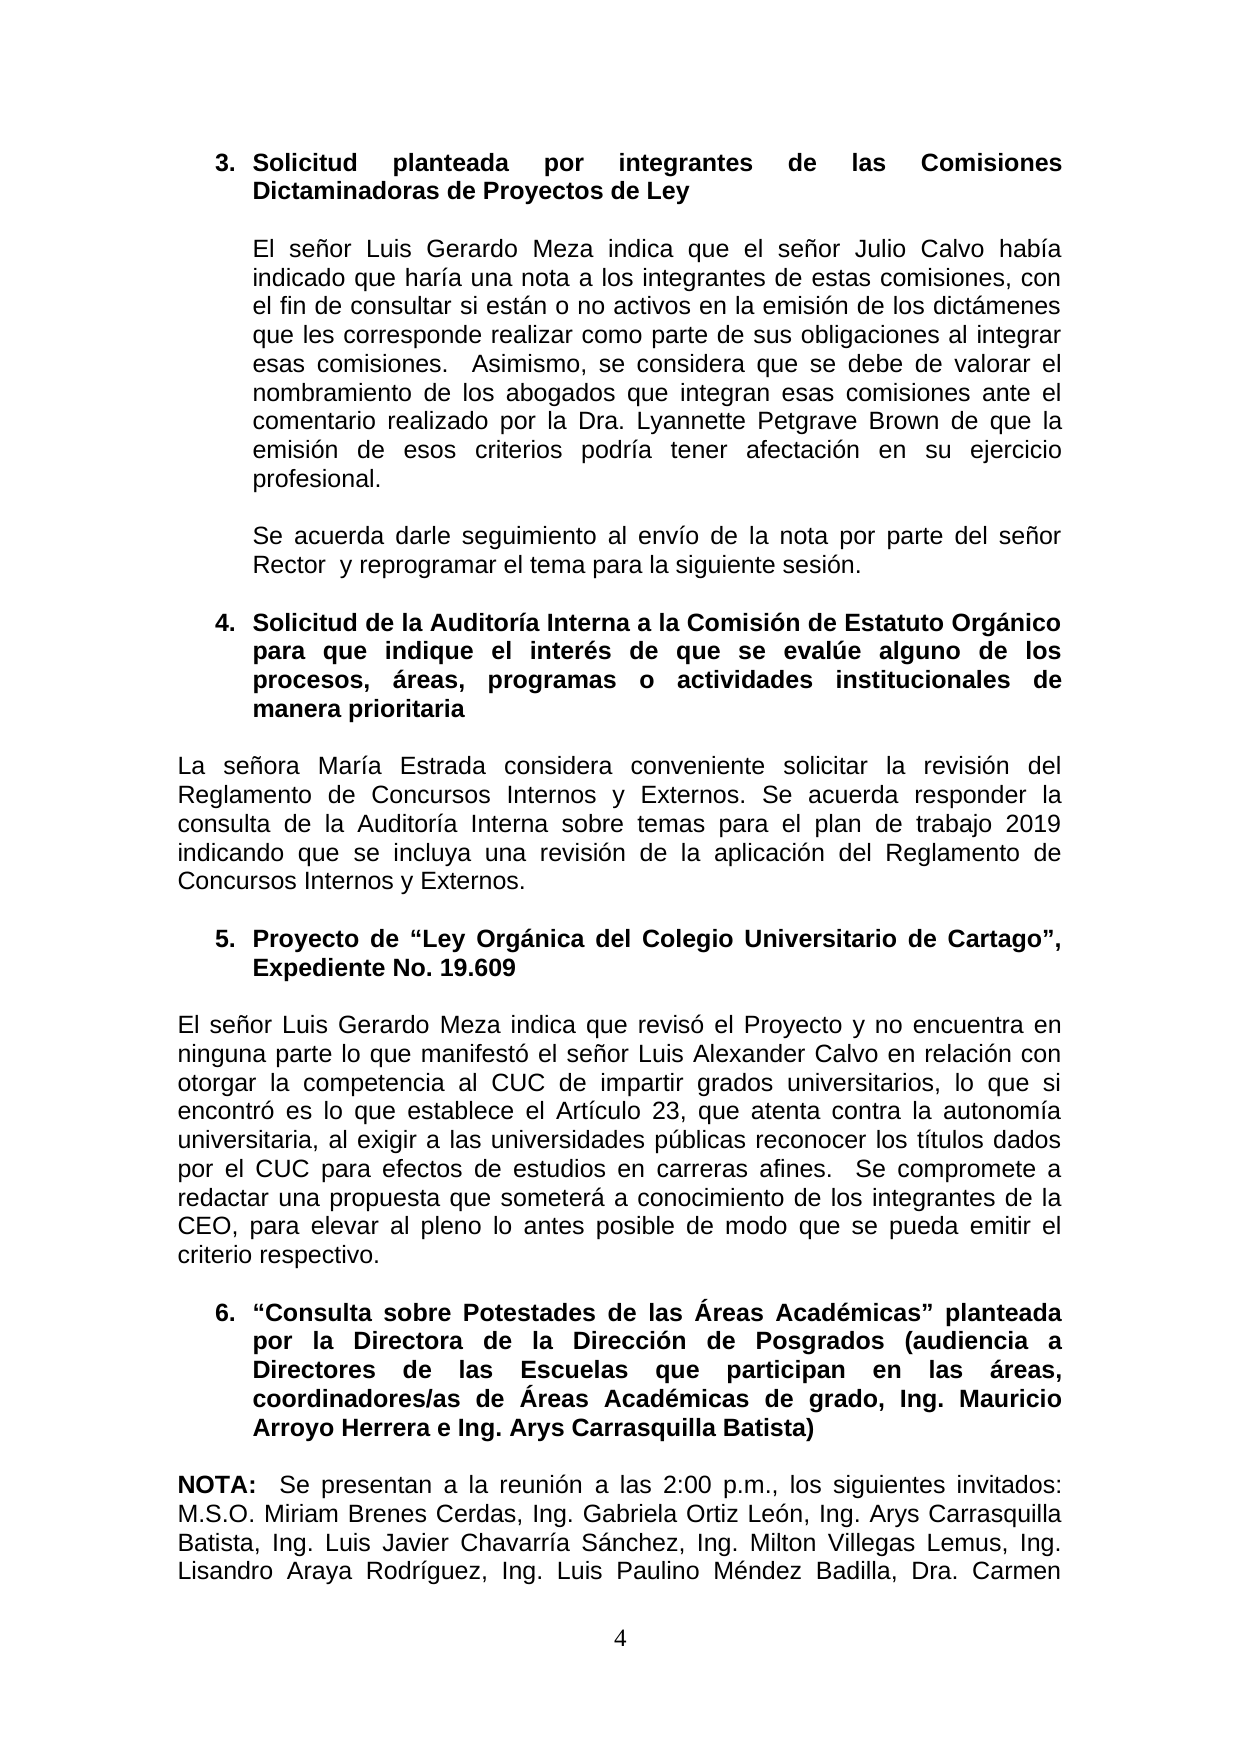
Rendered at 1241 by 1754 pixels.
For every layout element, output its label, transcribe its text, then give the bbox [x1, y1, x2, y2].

list Solicitud de la Auditoría Interna a la Comisión de Estatuto Orgánico para que indique el interés de que se evalúe alguno de los procesos, áreas, programas o actividades institucionales de manera prioritaria [215, 608, 1063, 723]
text El señor Luis Gerardo Meza indica que revisó el Proyecto y no encuentra en ninguna parte lo que manifestó el señor Luis Alexander Calvo en relación con otorgar la competencia al CUC de impartir grados universitarios, lo que si encontró es lo que establece el Artículo 23, que atenta contra la autonomía universitaria, al exigir a las universidades públicas reconocer los títulos dados por el CUC para efectos de estudios en carreras afines. Se compromete a redactar una propuesta que someterá a conocimiento de los integrantes de la CEO, para elevar al pleno lo antes posible de modo que se pueda emitir el criterio respectivo. [177, 1010, 1063, 1269]
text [177, 1470, 1063, 1585]
text La señora María Estrada considera conveniente solicitar la revisión del Reglamento de Concursos Internos y Externos. Se acuerda responder la consulta de la Auditoría Interna sobre temas para el plan de trabajo 2019 indicando que se incluya una revisión de la aplicación del Reglamento de Concursos Internos y Externos. [177, 751, 1063, 895]
list El señor Luis Gerardo Meza indica que el señor Julio Calvo había indicado que haría una nota a los integrantes de estas comisiones, con el fin de consultar si están o no activos en la emisión de los dictámenes que les corresponde realizar como parte de sus obligaciones al integrar esas comisiones. Asimismo, se considera que se debe de valorar el nombramiento de los abogados que integran esas comisiones ante el comentario realizado por la Dra. Lyannette Petgrave Brown de que la emisión de esos criterios podría tener afectación en su ejercicio profesional. [252, 234, 1063, 493]
list “Consulta sobre Potestades de las Áreas Académicas” planteada por la Directora de la Dirección de Posgrados (audiencia a Directores de las Escuelas que participan en las áreas, coordinadores/as de Áreas Académicas de grado, Ing. Mauricio Arroyo Herrera e Ing. Arys Carrasquilla Batista) [215, 1298, 1063, 1441]
list Se acuerda darle seguimiento al envío de la nota por parte del señor Rector y reprogramar el tema para la siguiente sesión. [252, 521, 1063, 579]
list Solicitud planteada por integrantes de las Comisiones Dictaminadoras de Proyectos de Ley [215, 148, 1063, 205]
list Proyecto de “Ley Orgánica del Colegio Universitario de Cartago”, Expediente No. 19.609 [215, 924, 1063, 981]
